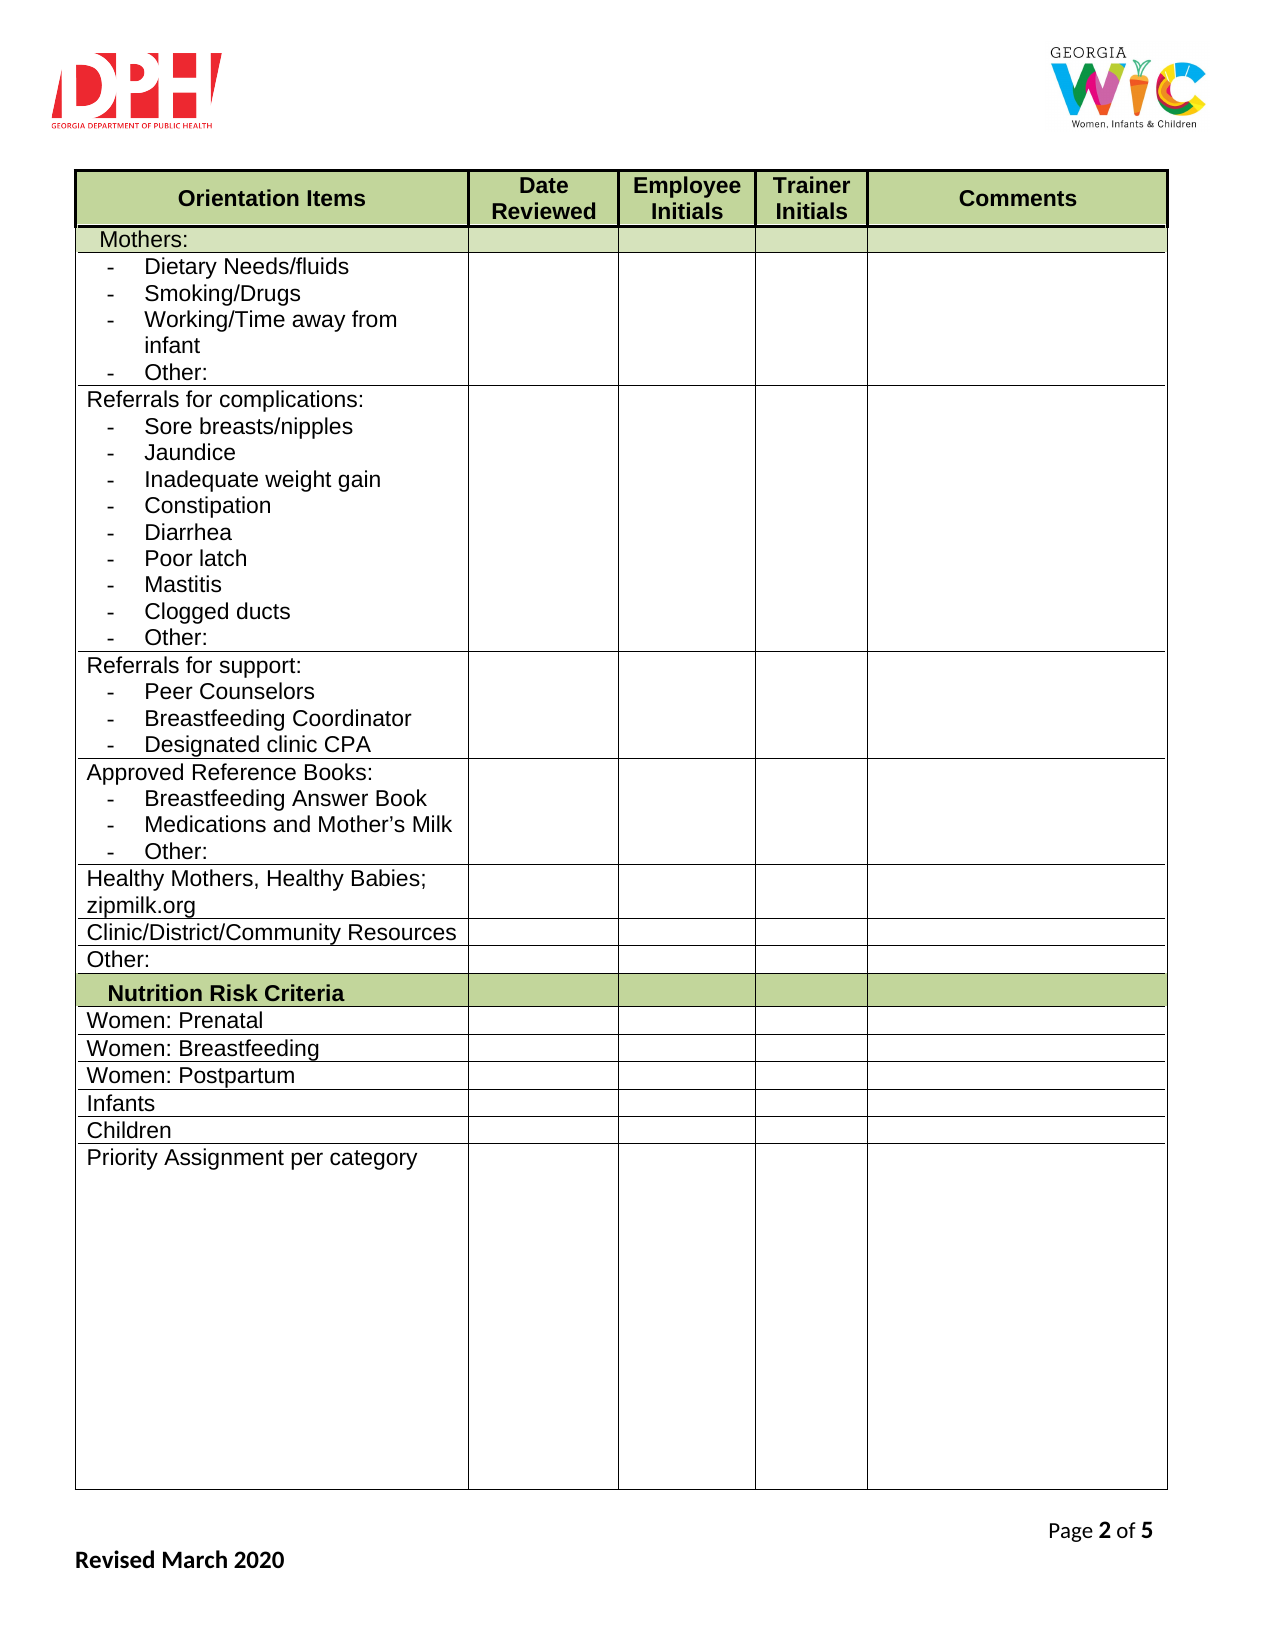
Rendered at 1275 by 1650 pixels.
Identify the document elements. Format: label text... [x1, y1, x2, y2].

table_cell [756, 386, 867, 651]
table_cell [469, 1035, 618, 1061]
table_cell Infants [76, 1089, 468, 1116]
table_cell Children [76, 1116, 468, 1143]
table_cell [756, 1035, 867, 1061]
table_cell [619, 1090, 755, 1116]
table_cell [619, 759, 755, 864]
table_cell [469, 1117, 618, 1143]
table_cell [756, 253, 867, 385]
table_cell [868, 1116, 1167, 1143]
table_cell [469, 974, 618, 1006]
table_cell [469, 946, 618, 973]
table_cell Priority Assignment per category [76, 1143, 468, 1489]
table_cell [756, 652, 867, 757]
table_cell [756, 974, 867, 1006]
table_cell Clinic/District/Community Resources [76, 918, 468, 945]
table_cell [469, 1007, 618, 1034]
table_cell [868, 385, 1167, 651]
picture [1045, 41, 1211, 132]
table_cell [756, 919, 867, 945]
table_cell [868, 1089, 1167, 1116]
table_cell [868, 651, 1167, 757]
picture [51, 53, 222, 132]
table_cell [868, 225, 1167, 252]
table_header Comments [869, 172, 1166, 224]
table_cell [469, 1062, 618, 1088]
table_cell Referrals for complications: Sore breasts/nipples Jaundice Inadequate weight gain Constipation Diarrhea Poor latch Mastitis Clogged ducts Other: [76, 385, 468, 651]
table_cell [756, 1090, 867, 1116]
table_cell [469, 386, 618, 651]
table_cell [619, 386, 755, 651]
table_cell Women: Postpartum [76, 1061, 468, 1088]
table_cell [868, 1143, 1167, 1489]
table_cell [756, 865, 867, 918]
table_cell [756, 1062, 867, 1088]
table_cell [868, 1061, 1167, 1088]
table_cell [469, 1144, 618, 1489]
table_cell [469, 652, 618, 757]
table_cell [619, 228, 755, 252]
table_cell [868, 918, 1167, 945]
table_cell Women: Prenatal [76, 1006, 468, 1034]
table_cell [619, 1062, 755, 1088]
table_cell [619, 919, 755, 945]
table_cell [868, 864, 1167, 918]
table_cell [619, 974, 755, 1006]
table_cell Referrals for support: Peer Counselors Breastfeeding Coordinator Designated clinic CPA [76, 651, 468, 757]
table_cell [469, 1090, 618, 1116]
table_cell Approved Reference Books: Breastfeeding Answer Book Medications and Mother’s Milk Other: [76, 758, 468, 864]
table_header Employee Initials [620, 172, 754, 224]
table_cell [868, 252, 1167, 385]
table_cell [619, 946, 755, 973]
table_cell [868, 973, 1167, 1006]
table_cell [469, 865, 618, 918]
table_header Trainer Initials [757, 172, 866, 224]
table_cell Mothers: [76, 226, 468, 252]
table_cell [756, 946, 867, 973]
table_cell [756, 1007, 867, 1034]
table_cell Nutrition Risk Criteria [76, 973, 468, 1006]
table_header Orientation Items [77, 172, 467, 224]
table_cell [756, 1144, 867, 1489]
table_cell Women: Breastfeeding [76, 1034, 468, 1061]
table_cell [619, 1117, 755, 1143]
table_cell [756, 759, 867, 864]
table_cell [619, 1144, 755, 1489]
table_cell Other: [76, 945, 468, 973]
table_cell [619, 1007, 755, 1034]
table_cell [868, 1034, 1167, 1061]
table_cell [619, 253, 755, 385]
table_cell [868, 945, 1167, 973]
table_cell [469, 228, 618, 252]
table_cell [756, 228, 867, 252]
table_cell Dietary Needs/fluids Smoking/Drugs Working/Time away from infant Other: [76, 252, 468, 385]
table_cell [868, 1006, 1167, 1034]
table_cell [619, 865, 755, 918]
table_cell Healthy Mothers, Healthy Babies; zipmilk.org [76, 864, 468, 918]
table_cell [619, 1035, 755, 1061]
table_cell [469, 919, 618, 945]
table_cell [619, 652, 755, 757]
table_cell [469, 253, 618, 385]
table_header Date Reviewed [470, 172, 617, 224]
table_cell [469, 759, 618, 864]
table_cell [868, 758, 1167, 864]
table_cell [756, 1117, 867, 1143]
